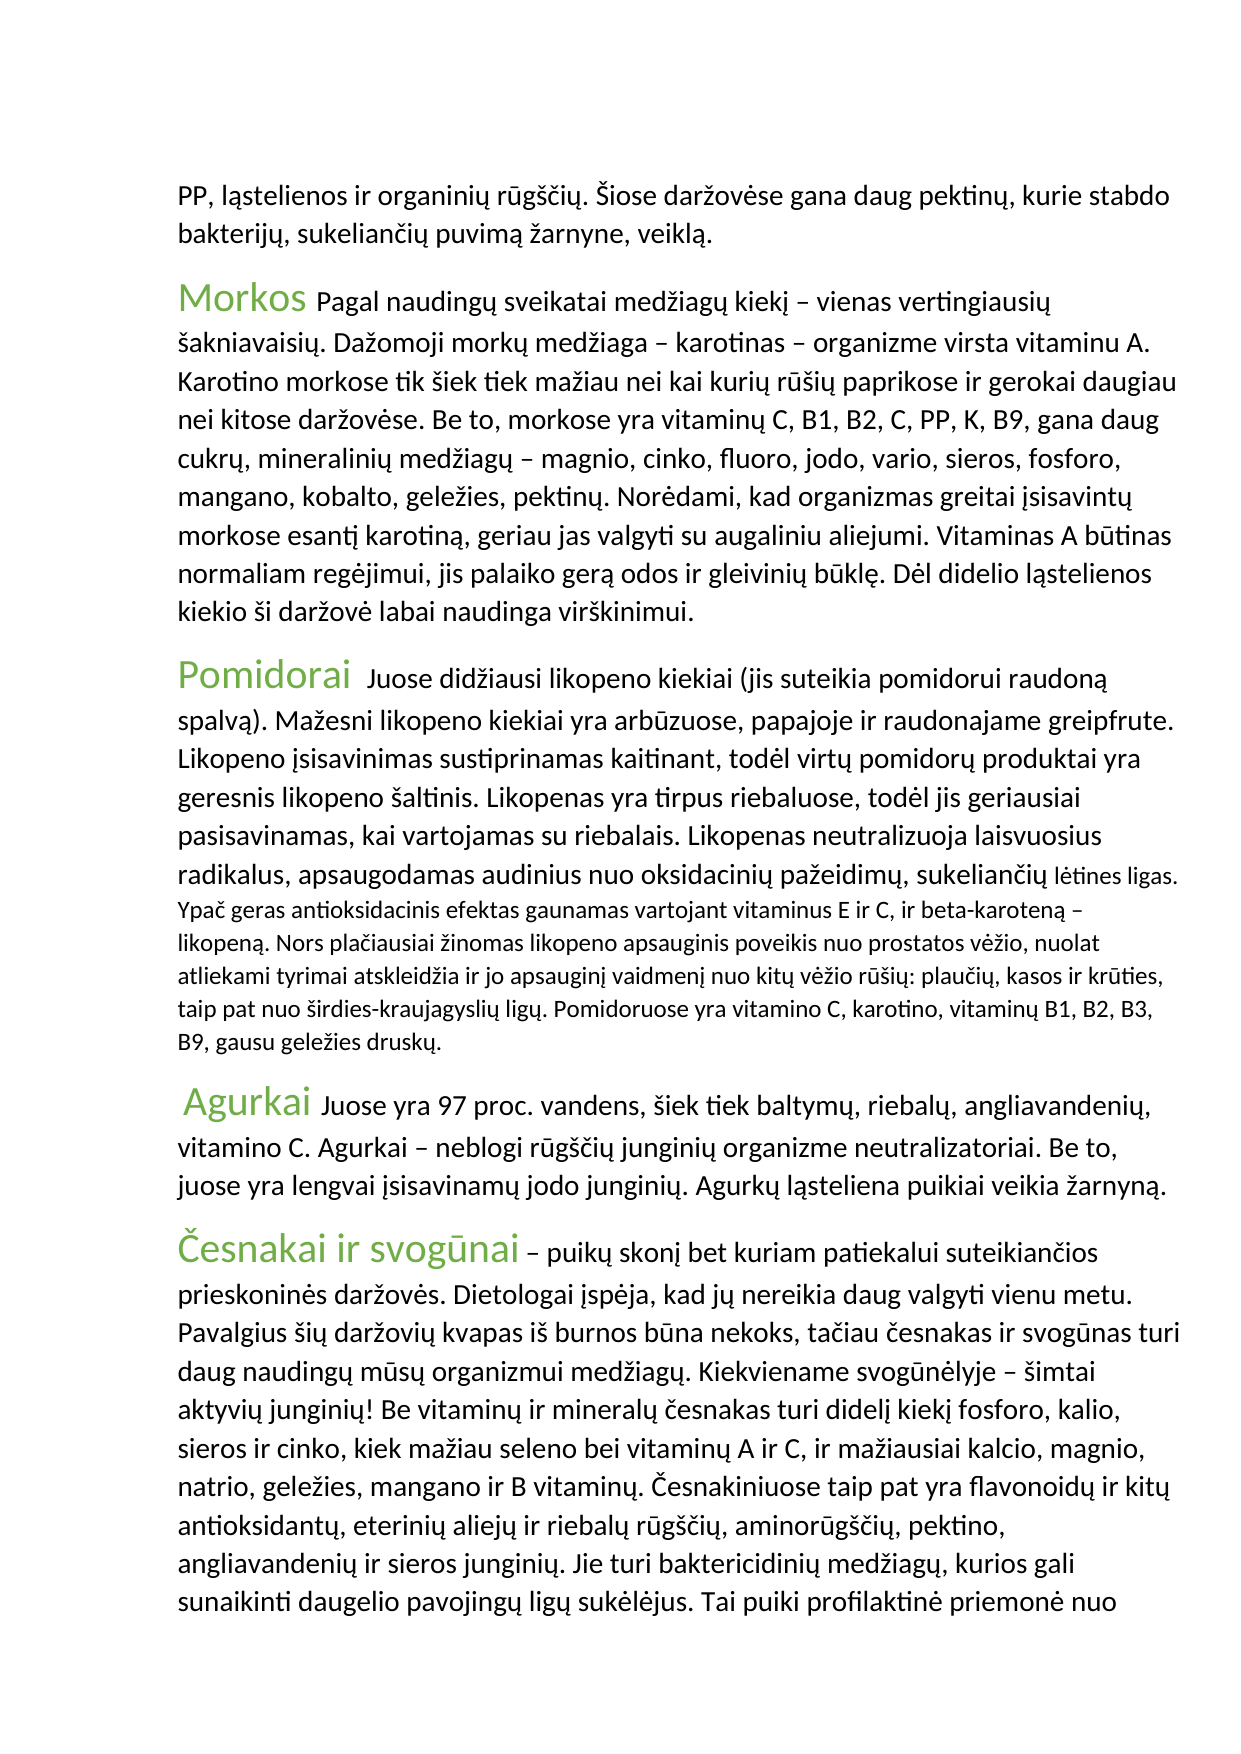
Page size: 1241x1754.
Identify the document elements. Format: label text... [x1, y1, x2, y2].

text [177, 1222, 1181, 1619]
text Agurkai Juose yra 97 proc. vandens, šiek tiek baltymų, riebalų, angliavandenių, vitamino C. Agurkai – neblogi rūgščių junginių organizme neutralizatoriai. Be to, juose yra lengvai įsisavinamų jodo junginių. Agurkų ląsteliena puikiai veikia žarnyną. [177, 1075, 1181, 1203]
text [177, 177, 1181, 251]
text Morkos Pagal naudingų sveikatai medžiagų kiekį – vienas vertingiausių šakniavaisių. Dažomoji morkų medžiaga – karotinas – organizme virsta vitaminu A. Karotino morkose tik šiek tiek mažiau nei kai kurių rūšių paprikose ir gerokai daugiau nei kitose daržovėse. Be to, morkose yra vitaminų C, B1, B2, C, PP, K, B9, gana daug cukrų, mineralinių medžiagų – magnio, cinko, fluoro, jodo, vario, sieros, fosforo, mangano, kobalto, geležies, pektinų. Norėdami, kad organizmas greitai įsisavintų morkose esantį karotiną, geriau jas valgyti su augaliniu aliejumi. Vitaminas A būtinas normaliam regėjimui, jis palaiko gerą odos ir gleivinių būklę. Dėl didelio ląstelienos kiekio ši daržovė labai naudinga virškinimui. [177, 271, 1181, 629]
text Pomidorai Juose didžiausi likopeno kiekiai (jis suteikia pomidorui raudoną spalvą). Mažesni likopeno kiekiai yra arbūzuose, papajoje ir raudonajame greipfrute. Likopeno įsisavinimas sustiprinamas kaitinant, todėl virtų pomidorų produktai yra geresnis likopeno šaltinis. Likopenas yra tirpus riebaluose, todėl jis geriausiai pasisavinamas, kai vartojamas su riebalais. Likopenas neutralizuoja laisvuosius radikalus, apsaugodamas audinius nuo oksidacinių pažeidimų, sukeliančių lėtines ligas. Ypač geras antioksidacinis efektas gaunamas vartojant vitaminus E ir C, ir beta-karoteną – likopeną. Nors plačiausiai žinomas likopeno apsauginis poveikis nuo prostatos vėžio, nuolat atliekami tyrimai atskleidžia ir jo apsauginį vaidmenį nuo kitų vėžio rūšių: plaučių, kasos ir krūties, taip pat nuo širdies-kraujagyslių ligų. Pomidoruose yra vitamino C, karotino, vitaminų B1, B2, B3, B9, gausu geležies druskų. [177, 648, 1181, 1056]
